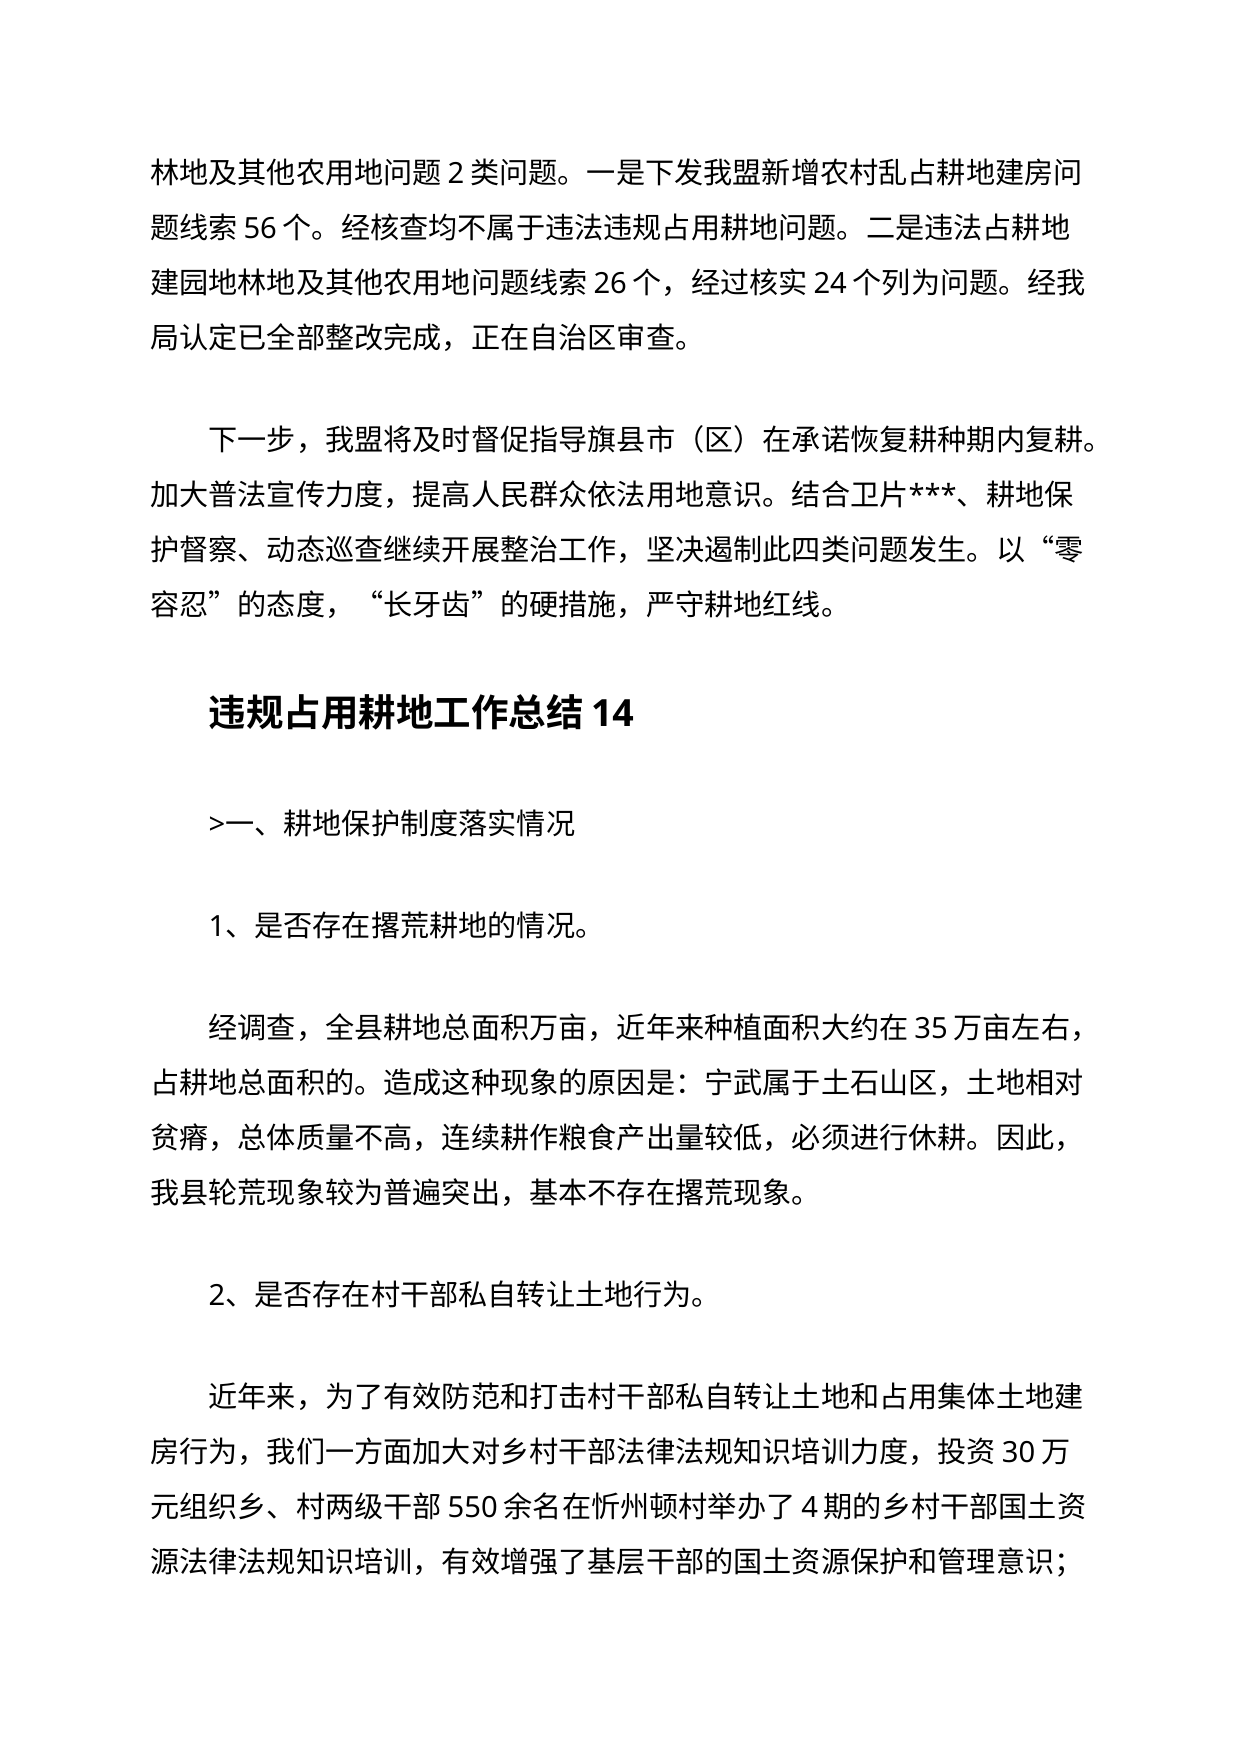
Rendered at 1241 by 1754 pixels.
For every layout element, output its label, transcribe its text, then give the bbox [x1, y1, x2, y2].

text 违规占用耕地工作总结14 [150, 683, 1090, 738]
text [150, 150, 1090, 357]
text 1、是否存在撂荒耕地的情况。 [150, 903, 1090, 945]
text 2、是否存在村干部私自转让土地行为。 [150, 1271, 1090, 1314]
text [150, 1373, 1090, 1581]
text 经调查，全县耕地总面积万亩，近年来种植面积大约在35万亩左右，占耕地总面积的。造成这种现象的原因是：宁武属于土石山区，土地相对贫瘠，总体质量不高，连续耕作粮食产出量较低，必须进行休耕。因此，我县轮荒现象较为普遍突出，基本不存在撂荒现象。 [150, 1005, 1090, 1212]
text >一、耕地保护制度落实情况 [150, 801, 1090, 843]
text 下一步，我盟将及时督促指导旗县市（区）在承诺恢复耕种期内复耕。加大普法宣传力度，提高人民群众依法用地意识。结合卫片***、耕地保护督察、动态巡查继续开展整治工作，坚决遏制此四类问题发生。以“零容忍”的态度，“长牙齿”的硬措施，严守耕地红线。 [150, 417, 1090, 624]
